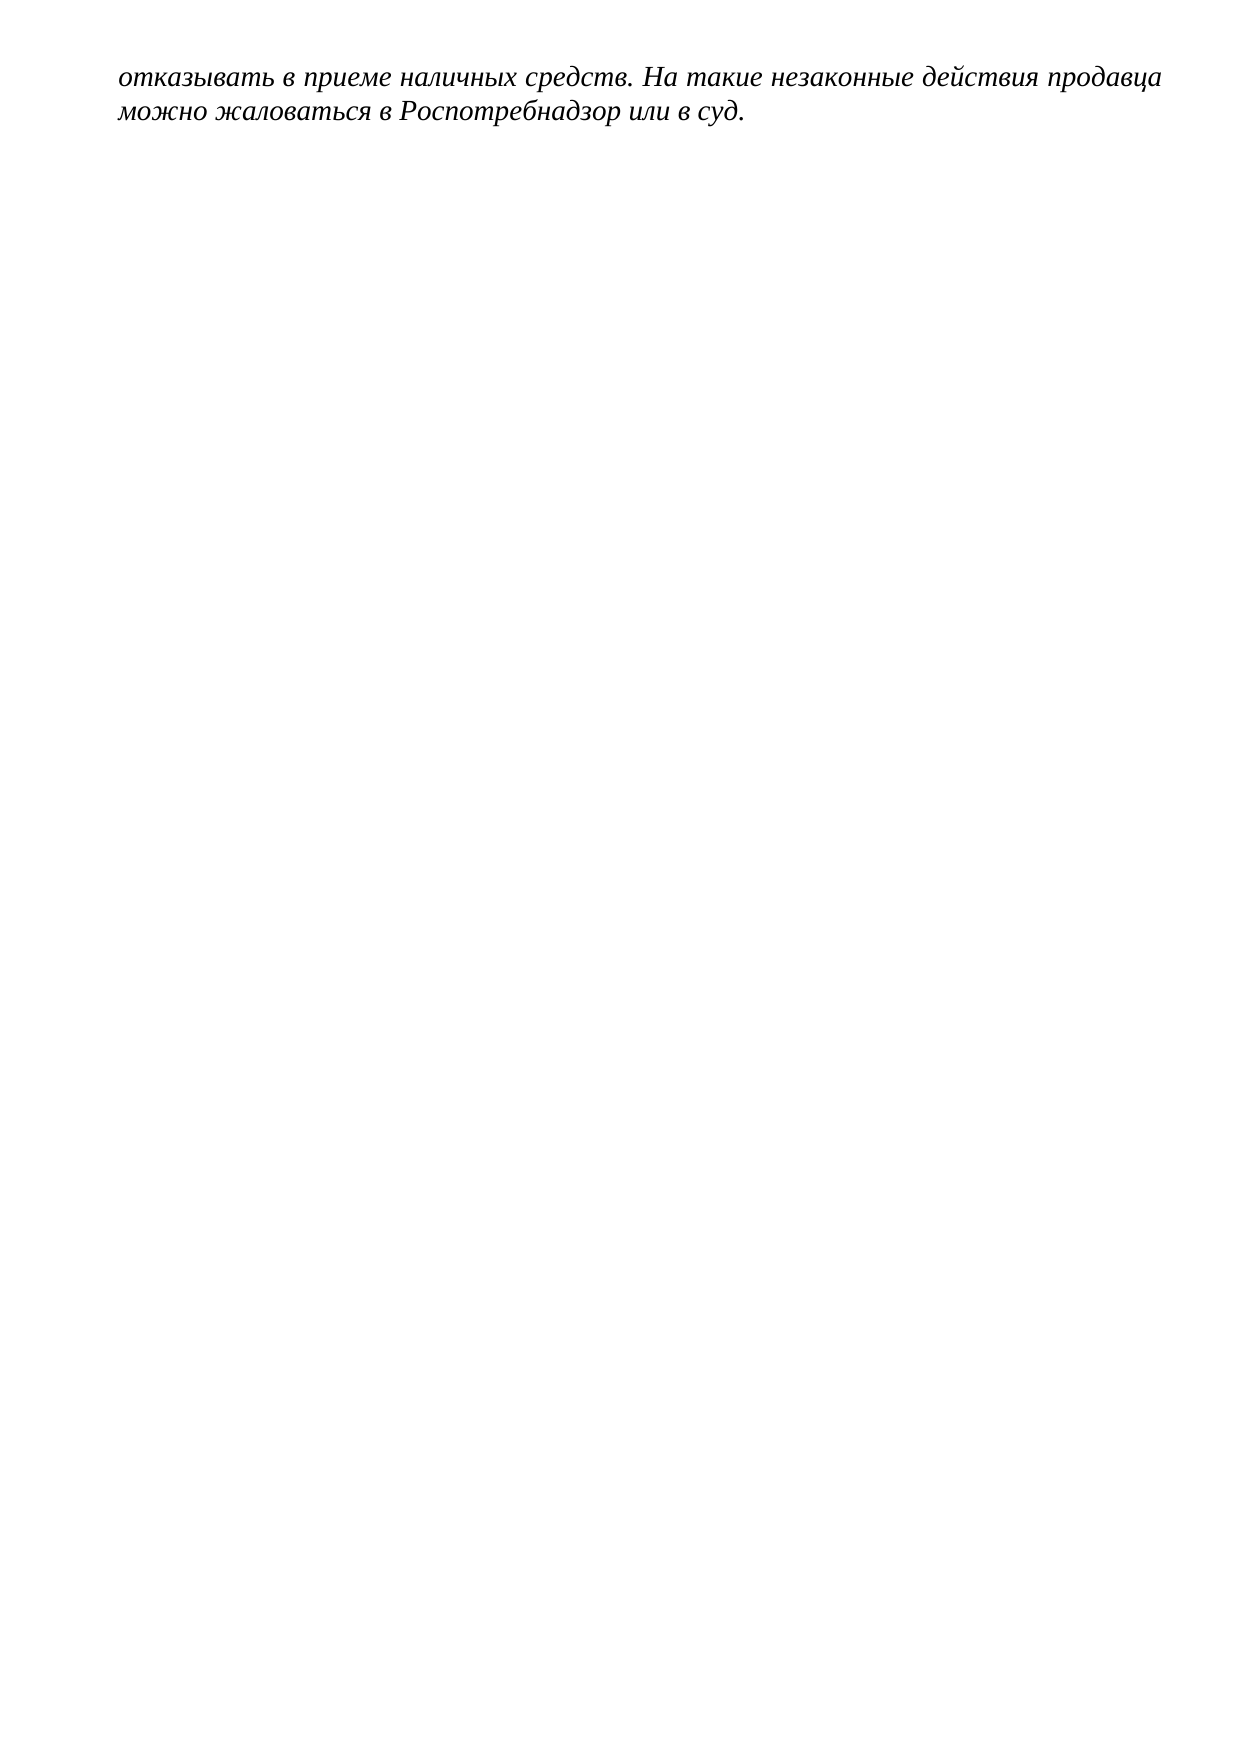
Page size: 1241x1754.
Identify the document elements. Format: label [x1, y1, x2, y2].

text [118, 59, 1167, 126]
